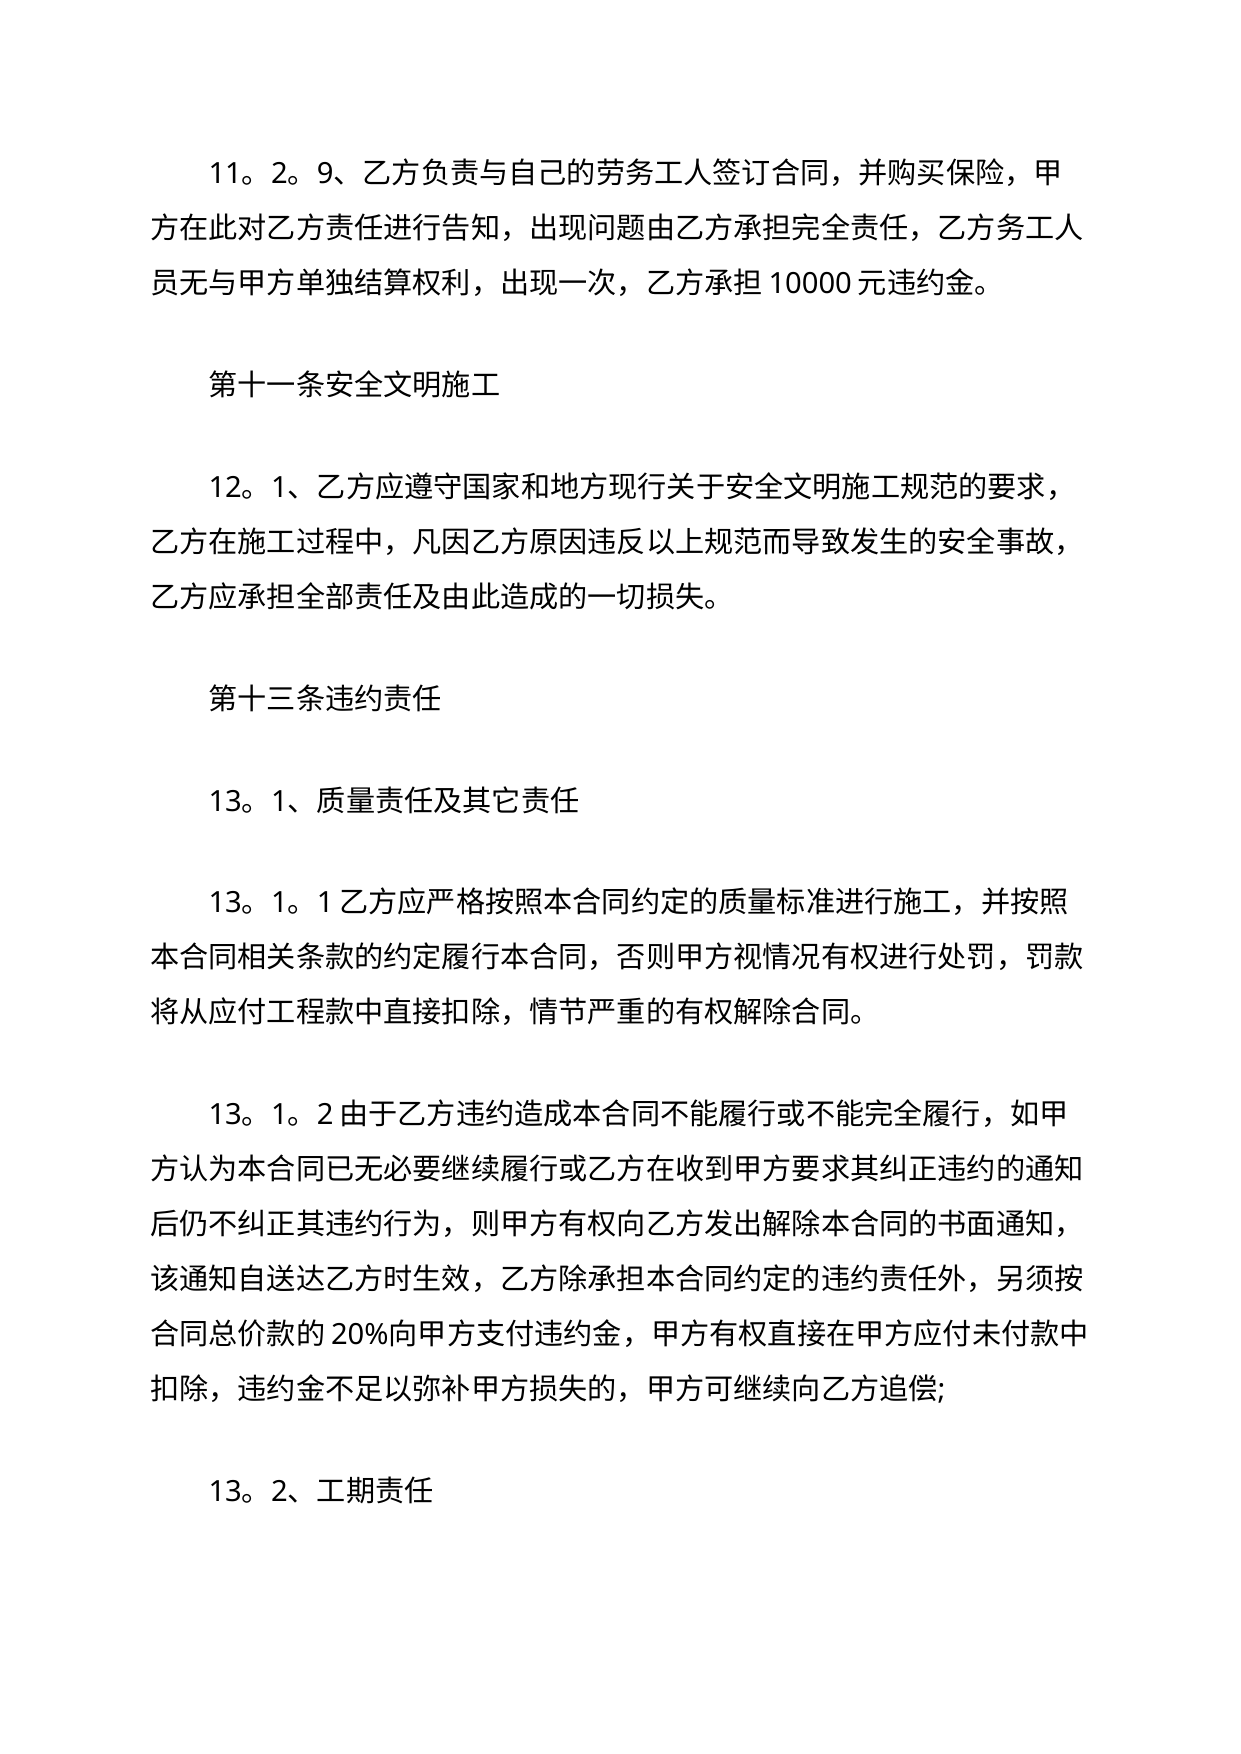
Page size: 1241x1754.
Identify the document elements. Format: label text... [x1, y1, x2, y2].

text 13。2、工期责任 [150, 1467, 1090, 1510]
text 13。1、质量责任及其它责任 [150, 777, 1090, 819]
text 13。1。2由于乙方违约造成本合同不能履行或不能完全履行，如甲方认为本合同已无必要继续履行或乙方在收到甲方要求其纠正违约的通知后仍不纠正其违约行为，则甲方有权向乙方发出解除本合同的书面通知，该通知自送达乙方时生效，乙方除承担本合同约定的违约责任外，另须按合同总价款的20%向甲方支付违约金，甲方有权直接在甲方应付未付款中扣除，违约金不足以弥补甲方损失的，甲方可继续向乙方追偿; [150, 1091, 1090, 1408]
text 13。1。1乙方应严格按照本合同约定的质量标准进行施工，并按照本合同相关条款的约定履行本合同，否则甲方视情况有权进行处罚，罚款将从应付工程款中直接扣除，情节严重的有权解除合同。 [150, 879, 1090, 1031]
text 12。1、乙方应遵守国家和地方现行关于安全文明施工规范的要求，乙方在施工过程中，凡因乙方原因违反以上规范而导致发生的安全事故，乙方应承担全部责任及由此造成的一切损失。 [150, 464, 1090, 616]
text 第十一条安全文明施工 [150, 362, 1090, 404]
text 第十三条违约责任 [150, 675, 1090, 718]
text 11。2。9、乙方负责与自己的劳务工人签订合同，并购买保险，甲方在此对乙方责任进行告知，出现问题由乙方承担完全责任，乙方务工人员无与甲方单独结算权利，出现一次，乙方承担10000元违约金。 [150, 150, 1090, 302]
